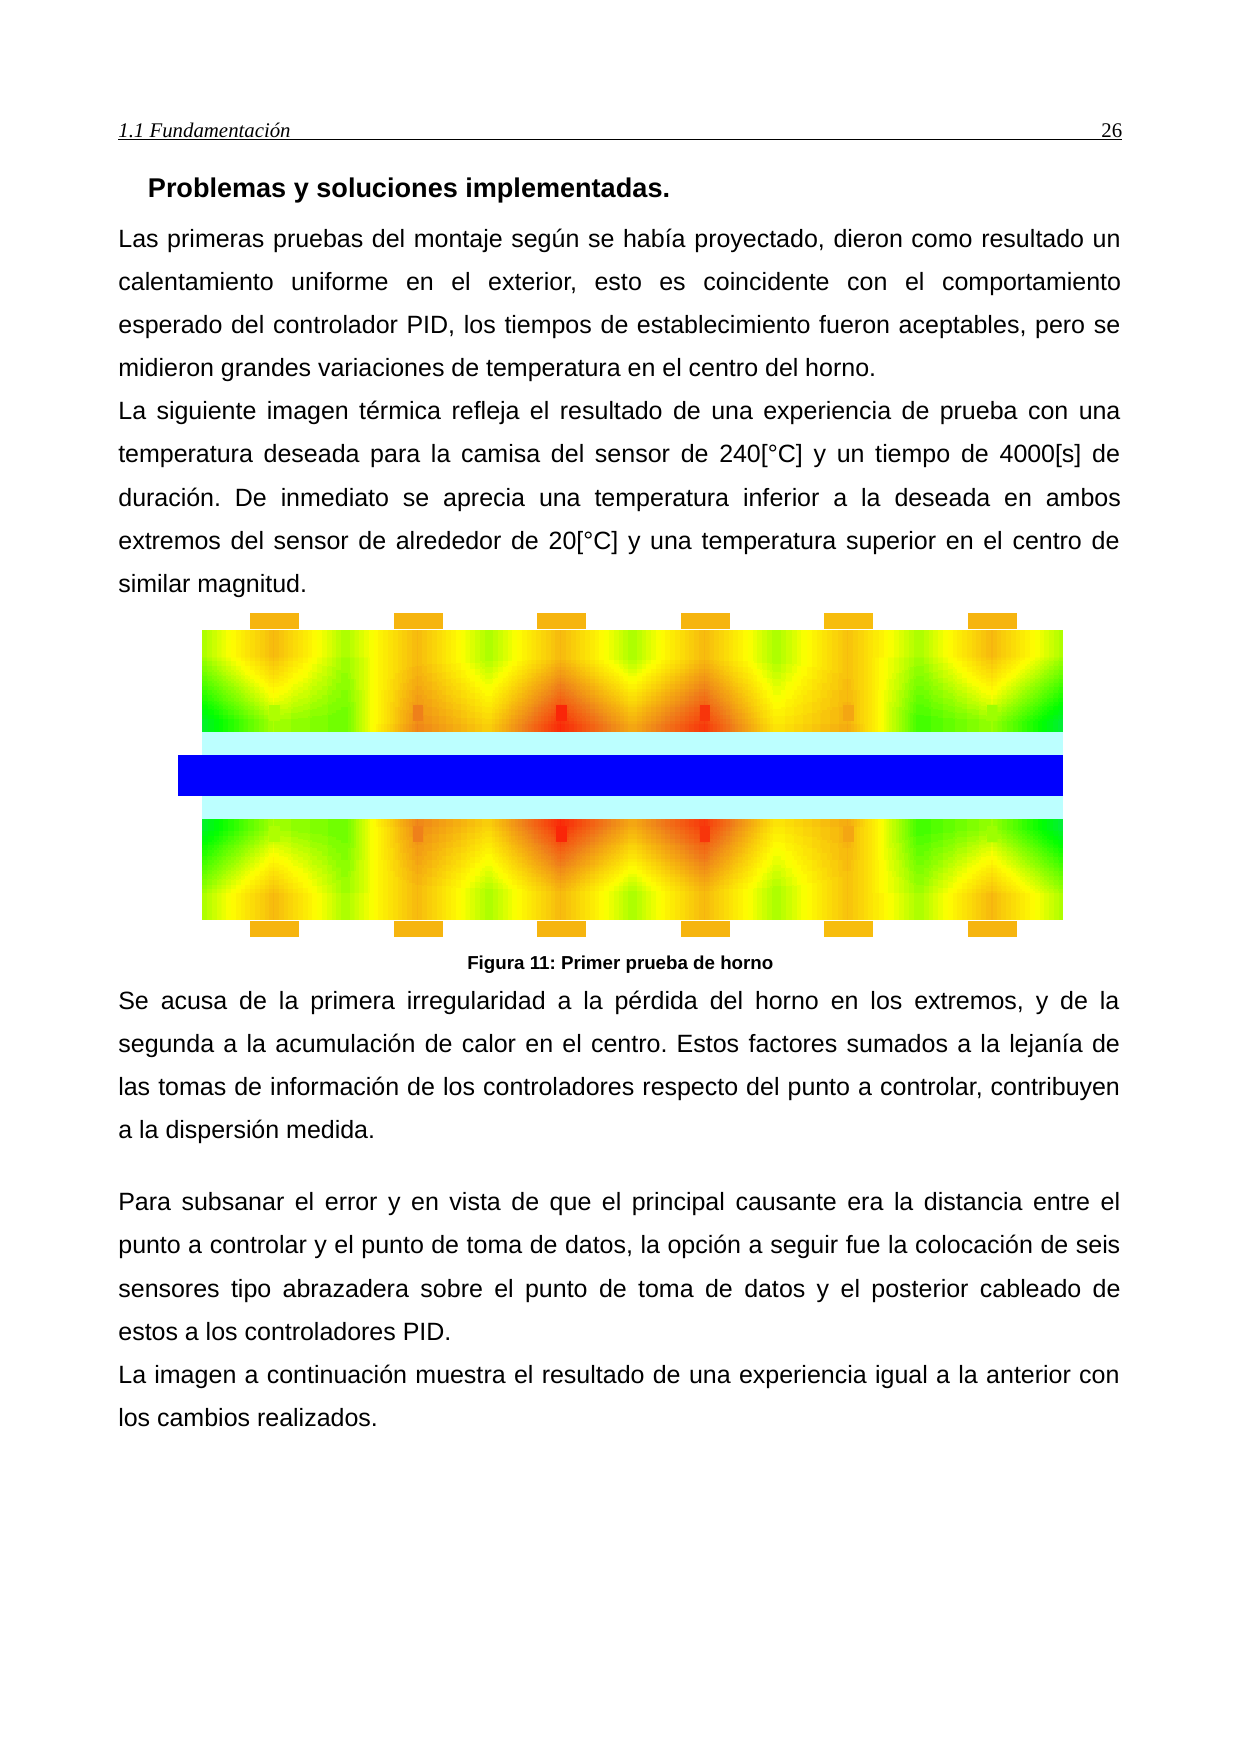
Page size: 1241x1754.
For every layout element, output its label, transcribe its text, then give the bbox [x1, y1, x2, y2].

picture [177, 611, 1063, 938]
list La siguiente imagen térmica refleja el resultado de una experiencia de prueba con una temperatura deseada para la camisa del sensor de 240[°C] y un tiempo de 4000[s] de duración. De inmediato se aprecia una temperatura inferior a la deseada en ambos extremos del sensor de alrededor de 20[°C] y una temperatura superior en el centro de similar magnitud. [118, 396, 1122, 597]
list Se acusa de la primera irregularidad a la pérdida del horno en los extremos, y de la segunda a la acumulación de calor en el centro. Estos factores sumados a la lejanía de las tomas de información de los controladores respecto del punto a controlar, contribuyen a la dispersión medida. [118, 986, 1122, 1144]
list La imagen a continuación muestra el resultado de una experiencia igual a la anterior con los cambios realizados. [118, 1360, 1122, 1432]
subtitle Problemas y soluciones implementadas. [118, 172, 1122, 203]
list Las primeras pruebas del montaje según se había proyectado, dieron como resultado un calentamiento uniforme en el exterior, esto es coincidente con el comportamiento esperado del controlador PID, los tiempos de establecimiento fueron aceptables, pero se midieron grandes variaciones de temperatura en el centro del horno. [118, 224, 1122, 382]
list Para subsanar el error y en vista de que el principal causante era la distancia entre el punto a controlar y el punto de toma de datos, la opción a seguir fue la colocación de seis sensores tipo abrazadera sobre el punto de toma de datos y el posterior cableado de estos a los controladores PID. [118, 1187, 1122, 1346]
